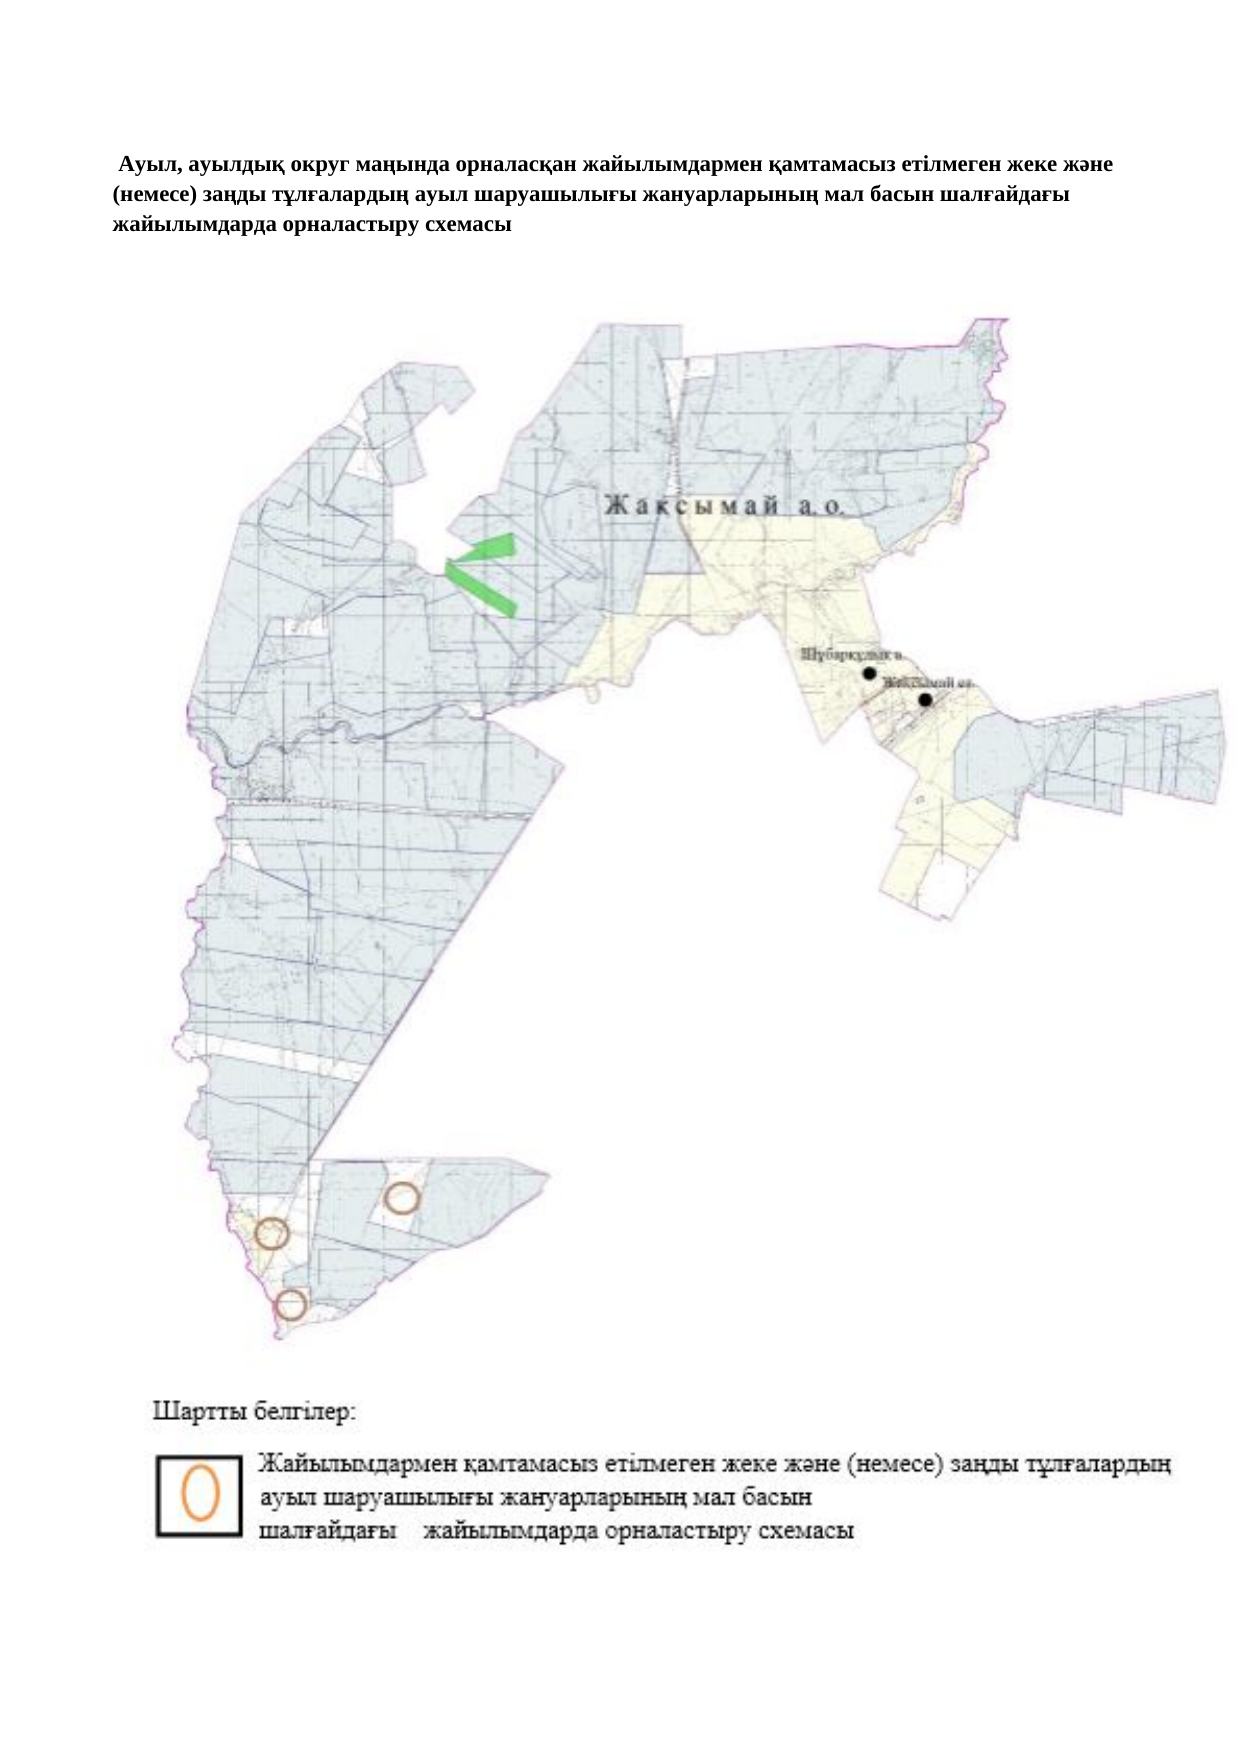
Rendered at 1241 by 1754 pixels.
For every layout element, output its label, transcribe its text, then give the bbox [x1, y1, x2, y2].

picture [112, 301, 1241, 1566]
text Ауыл, ауылдық округ маңында орналасқан жайылымдармен қамтамасыз етілмеген жеке және (немесе) заңды тұлғалардың ауыл шаруашылығы жануарларының мал басын шалғайдағы жайылымдарда орналастыру схемасы [112, 150, 1128, 237]
